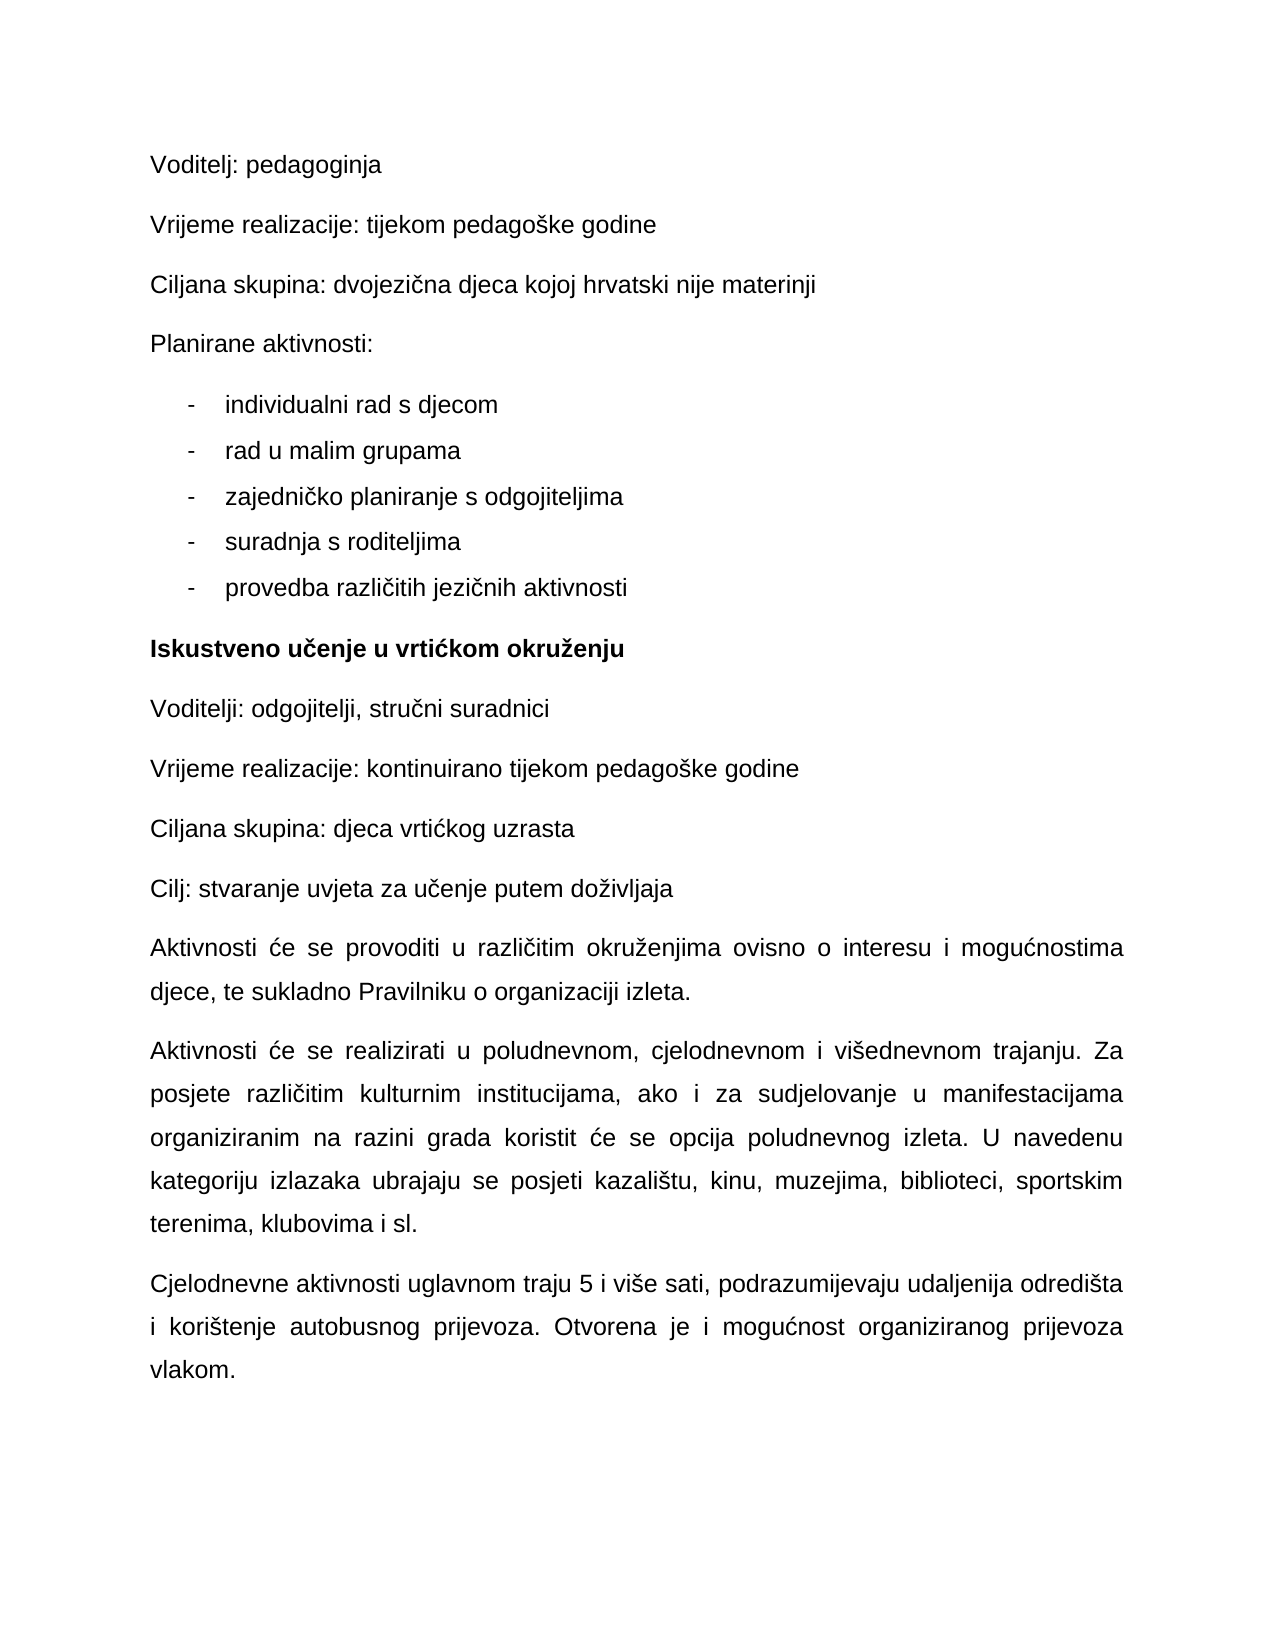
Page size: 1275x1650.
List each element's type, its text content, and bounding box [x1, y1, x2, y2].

text Cilj: stvaranje uvjeta za učenje putem doživljaja [150, 874, 1125, 902]
text Ciljana skupina: djeca vrtićkog uzrasta [150, 814, 1125, 843]
text Voditelji: odgojitelji, stručni suradnici [150, 694, 1125, 723]
text Iskustveno učenje u vrtićkom okruženju [150, 634, 1125, 663]
list zajedničko planiranje s odgojiteljima [187, 481, 1125, 511]
list individualni rad s djecom [187, 389, 1125, 420]
text Planirane aktivnosti: [150, 329, 1125, 358]
list rad u malim grupama [187, 435, 1125, 465]
text Vrijeme realizacije: kontinuirano tijekom pedagoške godine [150, 754, 1125, 783]
list provedba različitih jezičnih aktivnosti [187, 572, 1125, 603]
text Voditelj: pedagoginja [150, 150, 1125, 179]
text Aktivnosti će se realizirati u poludnevnom, cjelodnevnom i višednevnom trajanju. Za posjete različitim kulturnim institucijama, ako i za sudjelovanje u manifestacijama organiziranim na razini grada koristit će se opcija poludnevnog izleta. U navedenu kategoriju izlazaka ubrajaju se posjeti kazalištu, kinu, muzejima, biblioteci, sportskim terenima, klubovima i sl. [150, 1036, 1125, 1238]
text Cjelodnevne aktivnosti uglavnom traju 5 i više sati, podrazumijevaju udaljenija odredišta i korištenje autobusnog prijevoza. Otvorena je i mogućnost organiziranog prijevoza vlakom. [150, 1269, 1125, 1384]
list suradnja s roditeljima [187, 526, 1125, 557]
text Vrijeme realizacije: tijekom pedagoške godine [150, 210, 1125, 238]
text Ciljana skupina: dvojezična djeca kojoj hrvatski nije materinji [150, 269, 1125, 298]
text Aktivnosti će se provoditi u različitim okruženjima ovisno o interesu i mogućnostima djece, te sukladno Pravilniku o organizaciji izleta. [150, 933, 1125, 1005]
